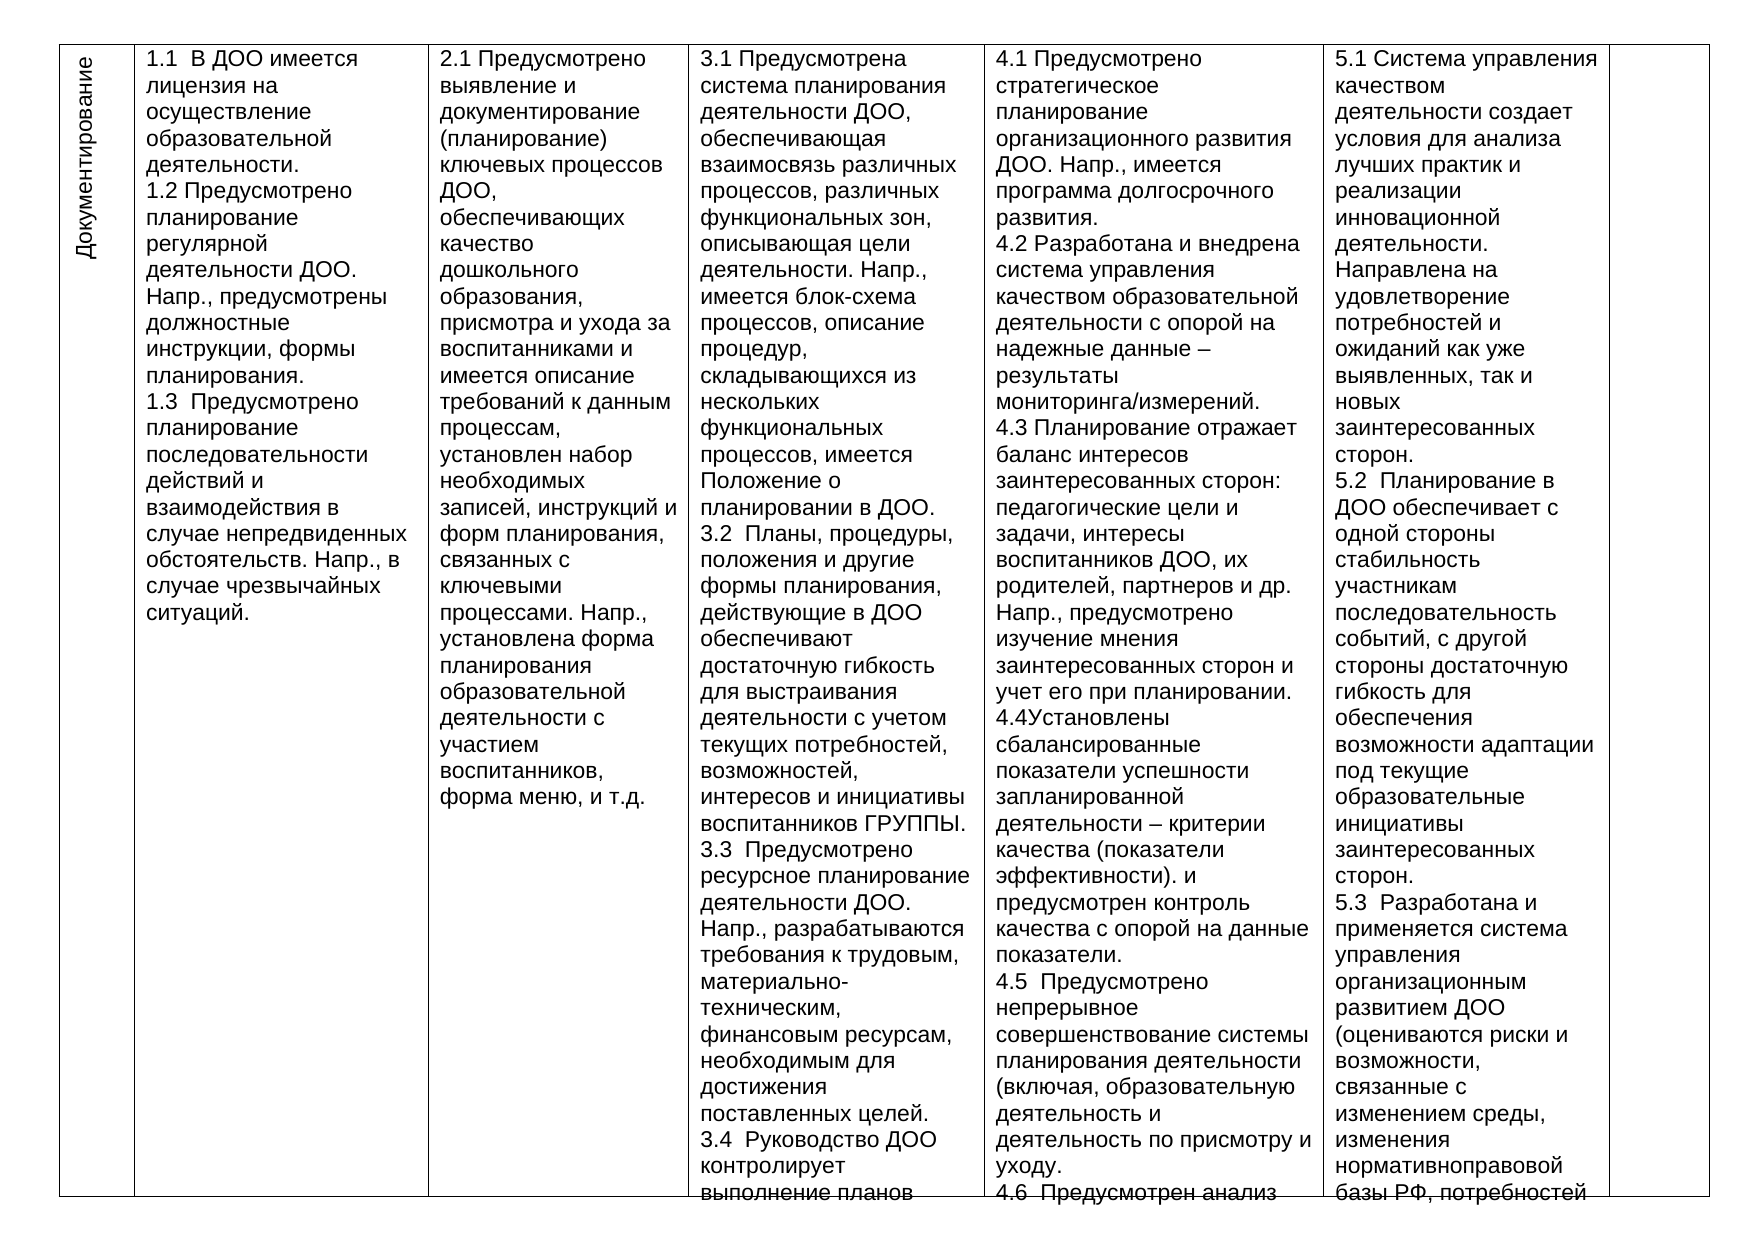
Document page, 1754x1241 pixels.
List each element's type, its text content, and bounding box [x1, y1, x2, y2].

table_cell 4.1 Предусмотрено стратегическое планирование организационного развития ДОО. Напр., имеется программа долгосрочного развития. 4.2 Разработана и внедрена система управления качеством образовательной деятельности с опорой на надежные данные – результаты мониторинга/измерений. 4.3 Планирование отражает баланс интересов заинтересованных сторон: педагогические цели и задачи, интересы воспитанников ДОО, их родителей, партнеров и др. Напр., предусмотрено изучение мнения заинтересованных сторон и учет его при планировании. 4.4Установлены сбалансированные показатели успешности запланированной деятельности – критерии качества (показатели эффективности). и предусмотрен контроль качества с опорой на данные показатели. 4.5 Предусмотрено непрерывное совершенствование системы планирования деятельности (включая, образовательную деятельность и деятельность по присмотру и уходу. 4.6 Предусмотрен анализ рисков и возможностей при планировании деятельности. 4.7 Разработана система целей и показателей эффективности организации в достижении этих целей. 4.8 Предусмотрено ресурсное планирование для реализации стратегических планов, в т. ч. улучшений, инноваций и управления организационными процессами. 4.9 Предусмотрен регулярный (не реже 1 раза в год) анализ эффективности деятельности в соответствии с показателями эффективности. [985, 45, 1323, 1196]
table_cell 2.1 Предусмотрено выявление и документирование (планирование) ключевых процессов ДОО, обеспечивающих качество дошкольного образования, присмотра и ухода за воспитанниками и имеется описание требований к данным процессам, установлен набор необходимых записей, инструкций и форм планирования, связанных с ключевыми процессами. Напр., установлена форма планирования образовательной деятельности с участием воспитанников, форма меню, и т.д. [429, 45, 688, 1196]
table_cell Документирование [60, 45, 134, 1196]
table_cell [1610, 45, 1709, 1196]
table_cell 3.1 Предусмотрена система планирования деятельности ДОО, обеспечивающая взаимосвязь различных процессов, различных функциональных зон, описывающая цели деятельности. Напр., имеется блок-схема процессов, описание процедур, складывающихся из нескольких функциональных процессов, имеется Положение о планировании в ДОО. 3.2 Планы, процедуры, положения и другие формы планирования, действующие в ДОО обеспечивают достаточную гибкость для выстраивания деятельности с учетом текущих потребностей, возможностей, интересов и инициативы воспитанников ГРУППЫ. 3.3 Предусмотрено ресурсное планирование деятельности ДОО. Напр., разрабатываются требования к трудовым, материально-техническим, финансовым ресурсам, необходимым для достижения поставленных целей. 3.4 Руководство ДОО контролирует выполнение планов работниками. 3.5 Регулярно проводится анализ эффективности деятельности ДОО и составляются отчеты. Напр., отчет о самообследовании. [689, 45, 984, 1196]
table_cell 1.1 В ДОО имеется лицензия на осуществление образовательной деятельности. 1.2 Предусмотрено планирование регулярной деятельности ДОО. Напр., предусмотрены должностные инструкции, формы планирования. 1.3 Предусмотрено планирование последовательности действий и взаимодействия в случае непредвиденных обстоятельств. Напр., в случае чрезвычайных ситуаций. [135, 45, 428, 1196]
table_cell 5.1 Система управления качеством деятельности создает условия для анализа лучших практик и реализации инновационной деятельности. Направлена на удовлетворение потребностей и ожиданий как уже выявленных, так и новых заинтересованных сторон. 5.2 Планирование в ДОО обеспечивает с одной стороны стабильность участникам последовательность событий, с другой стороны достаточную гибкость для обеспечения возможности адаптации под текущие образовательные инициативы заинтересованных сторон. 5.3 Разработана и применяется система управления организационным развитием ДОО (оцениваются риски и возможности, связанные с изменением среды, изменения нормативноправовой базы РФ, потребностей и пр.). [1324, 45, 1609, 1196]
